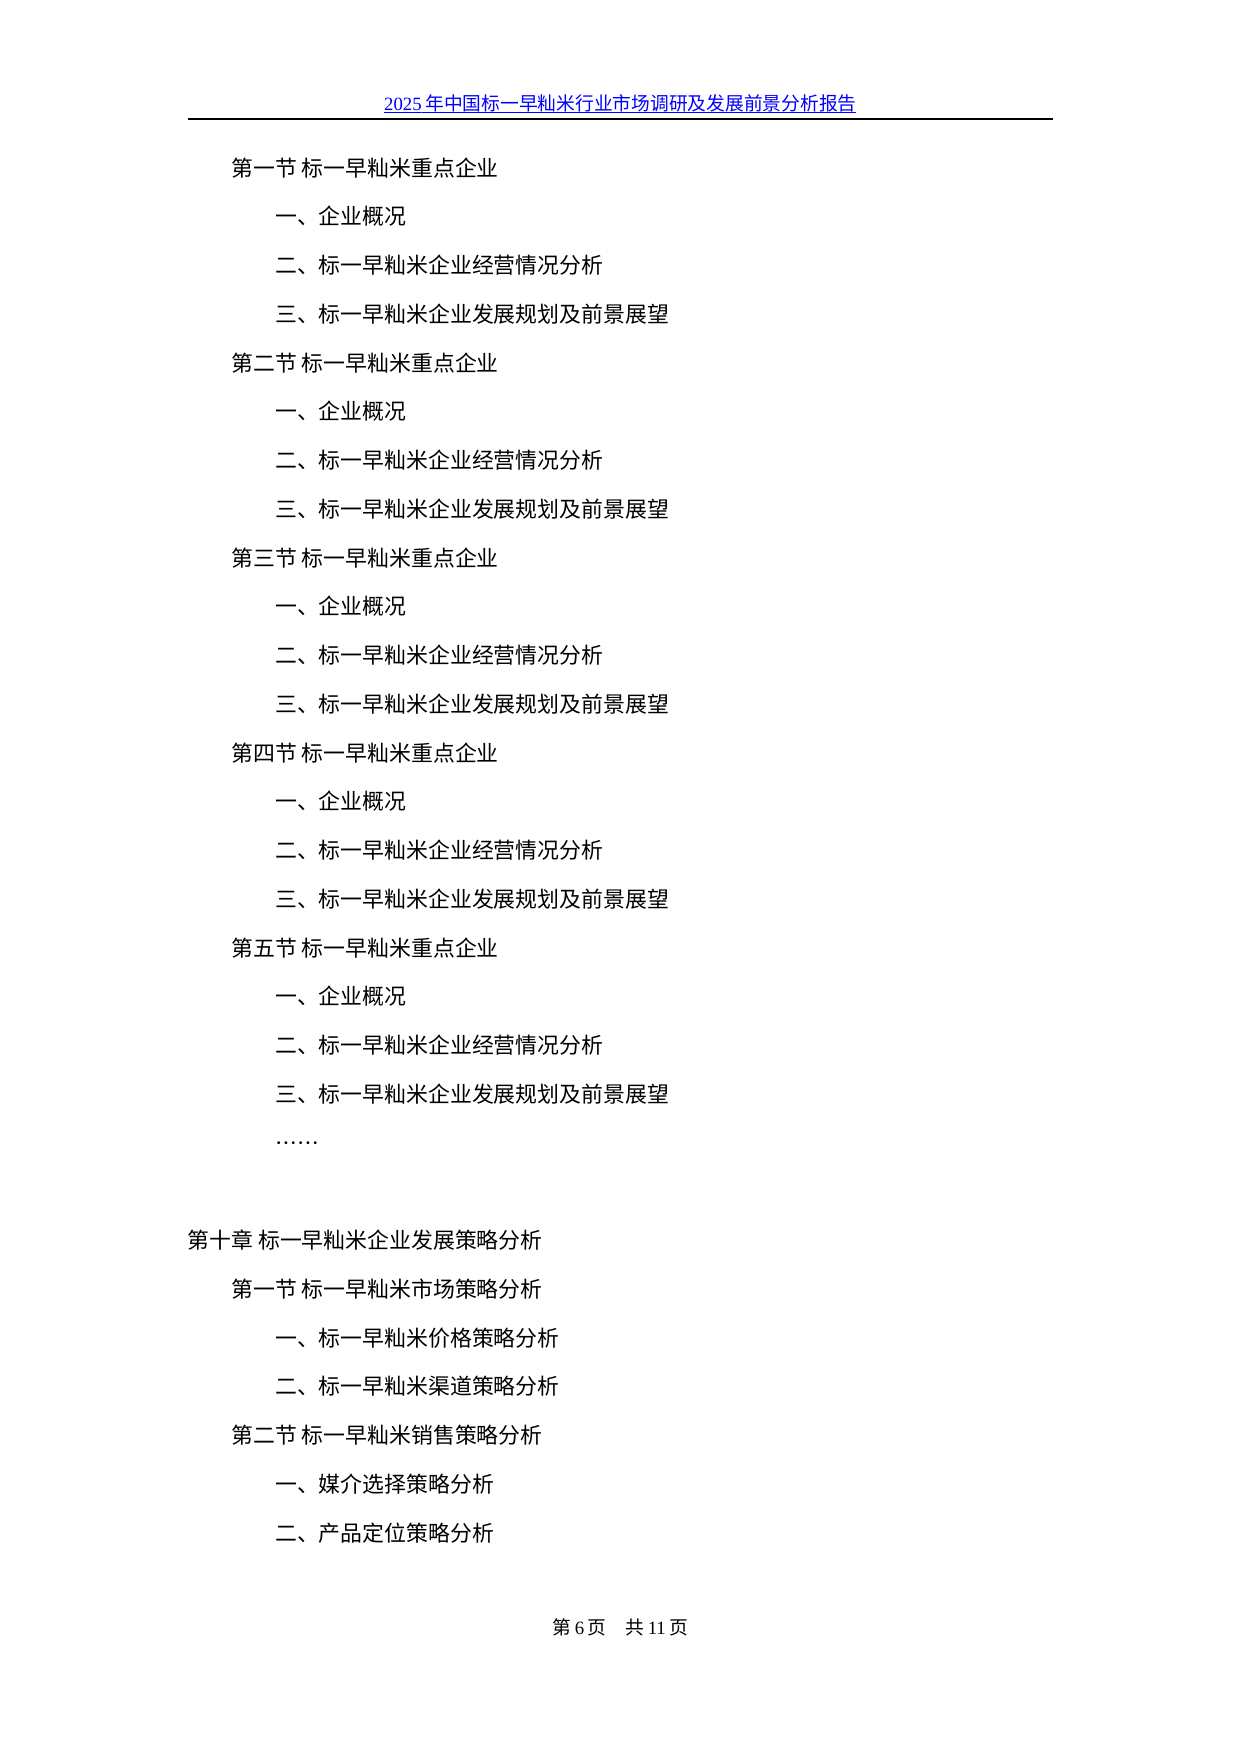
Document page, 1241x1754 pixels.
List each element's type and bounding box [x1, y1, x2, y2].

text [187, 150, 1053, 1548]
